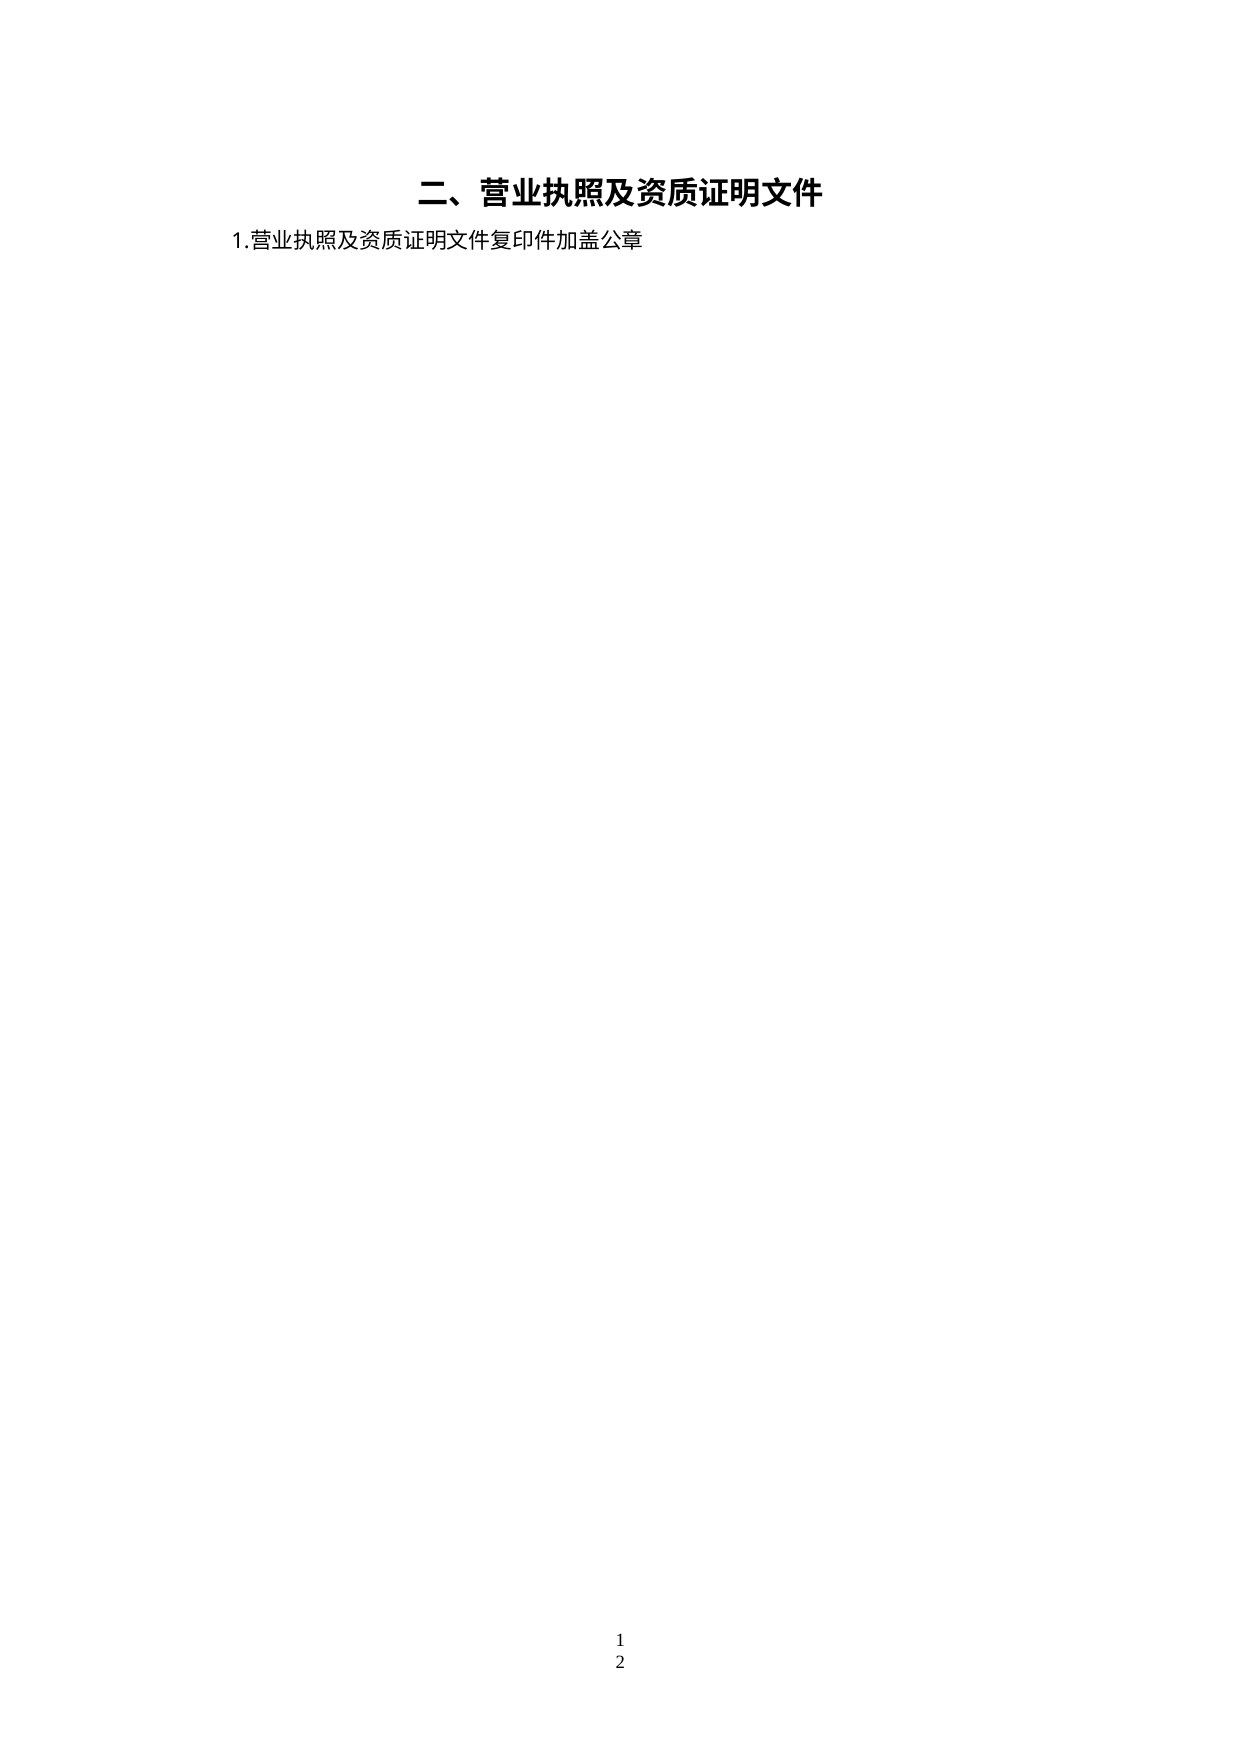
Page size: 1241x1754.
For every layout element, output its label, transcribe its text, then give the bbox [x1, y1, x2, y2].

text 1.营业执照及资质证明文件复印件加盖公章 [187, 223, 1053, 256]
text 二、营业执照及资质证明文件 [187, 158, 1053, 223]
